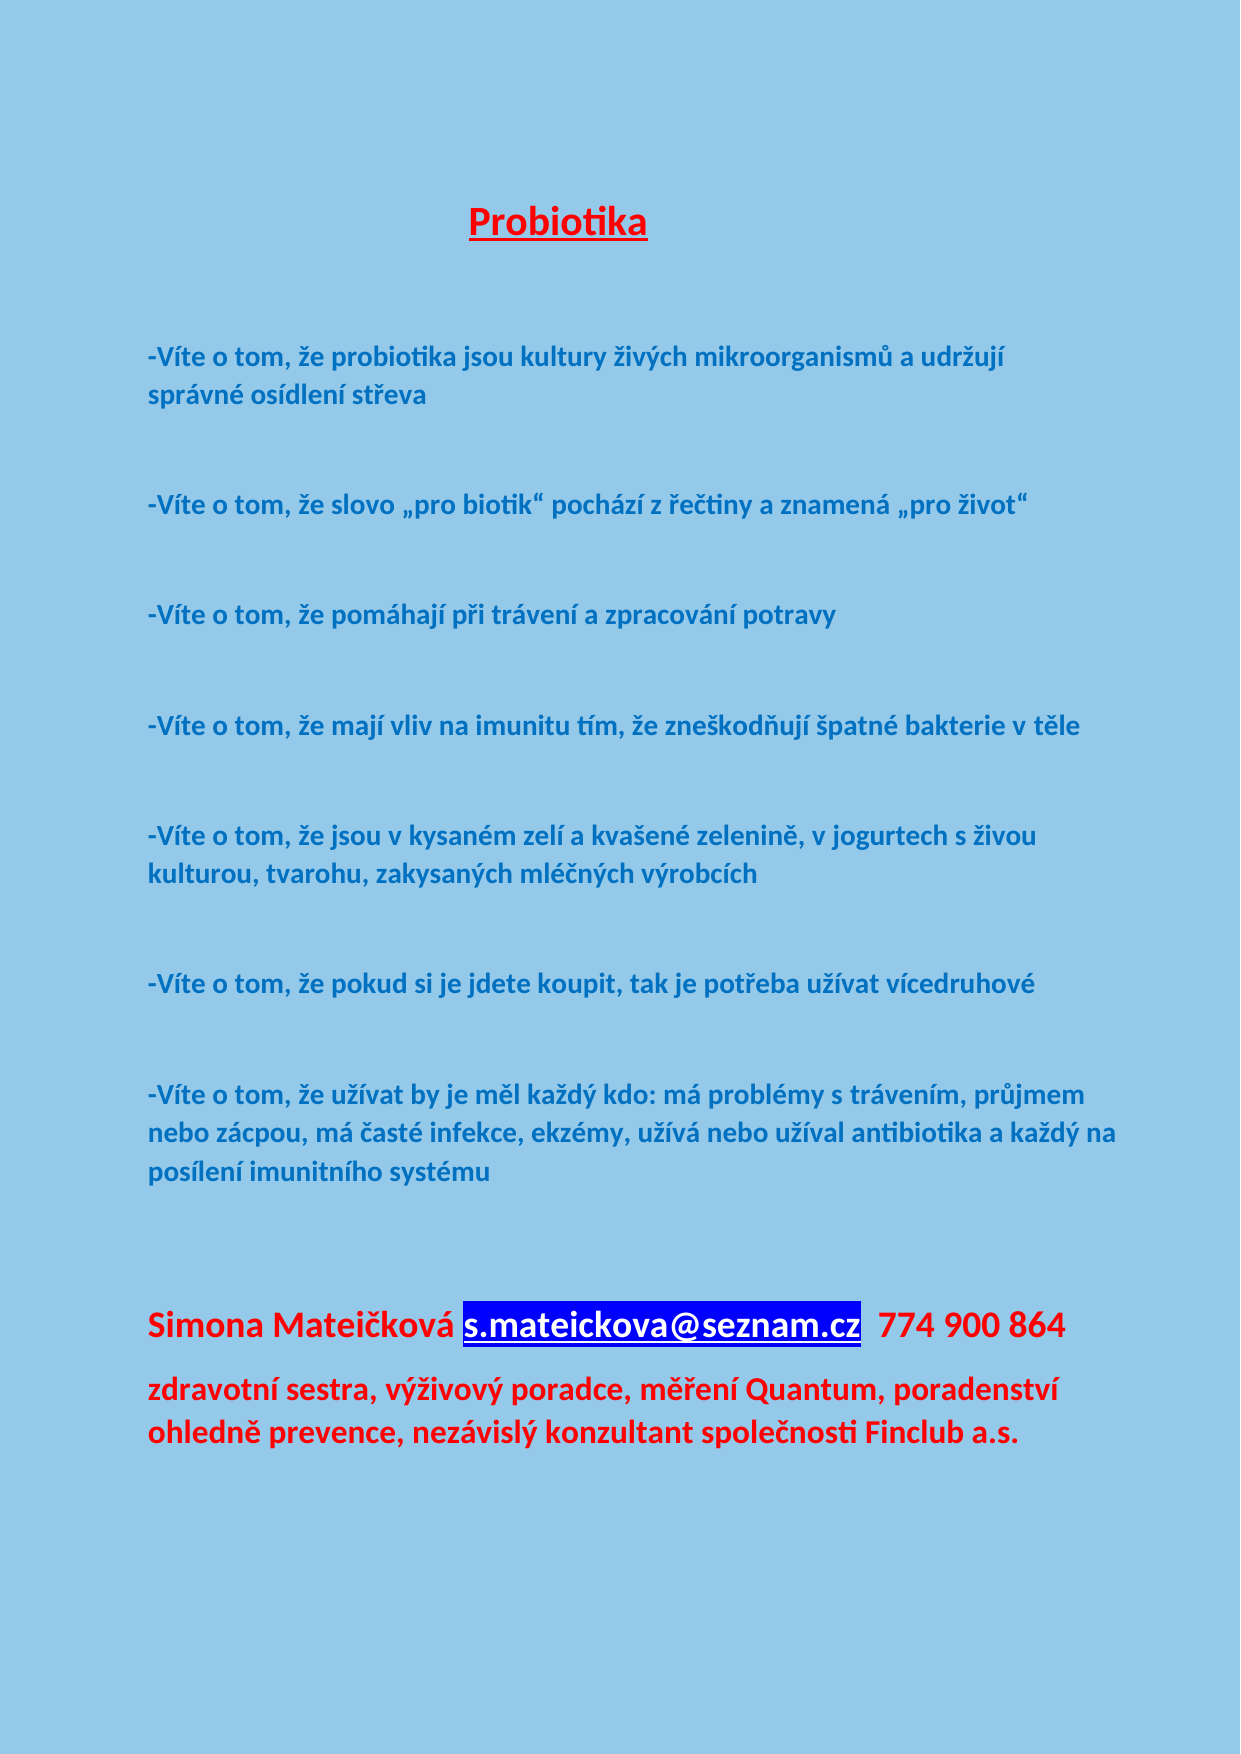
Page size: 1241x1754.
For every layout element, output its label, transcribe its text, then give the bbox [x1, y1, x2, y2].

text Probiotika [148, 194, 1093, 245]
text -Víte o tom, že probiotika jsou kultury živých mikroorganismů a udržují správné osídlení střeva [148, 338, 1093, 412]
text zdravotní sestra, výživový poradce, měření Quantum, poradenství ohledně prevence, nezávislý konzultant společnosti Finclub a.s. [148, 1368, 1093, 1452]
text -Víte o tom, že mají vliv na imunitu tím, že zneškodňují špatné bakterie v těle [148, 707, 1093, 742]
text -Víte o tom, že užívat by je měl každý kdo: má problémy s trávením, průjmem nebo zácpou, má časté infekce, ekzémy, užívá nebo užíval antibiotika a každý na posílení imunitního systému [148, 1076, 1123, 1188]
text Simona Mateičková s.mateickova@seznam.cz 774 900 864 [861, 1301, 1093, 1347]
text -Víte o tom, že pomáhají při trávení a zpracování potravy [148, 596, 1093, 632]
text -Víte o tom, že pokud si je jdete koupit, tak je potřeba užívat vícedruhové [148, 966, 1123, 1001]
text -Víte o tom, že slovo „pro biotik“ pochází z řečtiny a znamená „pro život“ [148, 486, 1093, 522]
text -Víte o tom, že jsou v kysaném zelí a kvašené zelenině, v jogurtech s živou kulturou, tvarohu, zakysaných mléčných výrobcích [148, 817, 1123, 891]
text Simona Mateičková s.mateickova@seznam.cz 774 900 864 [148, 1301, 463, 1347]
